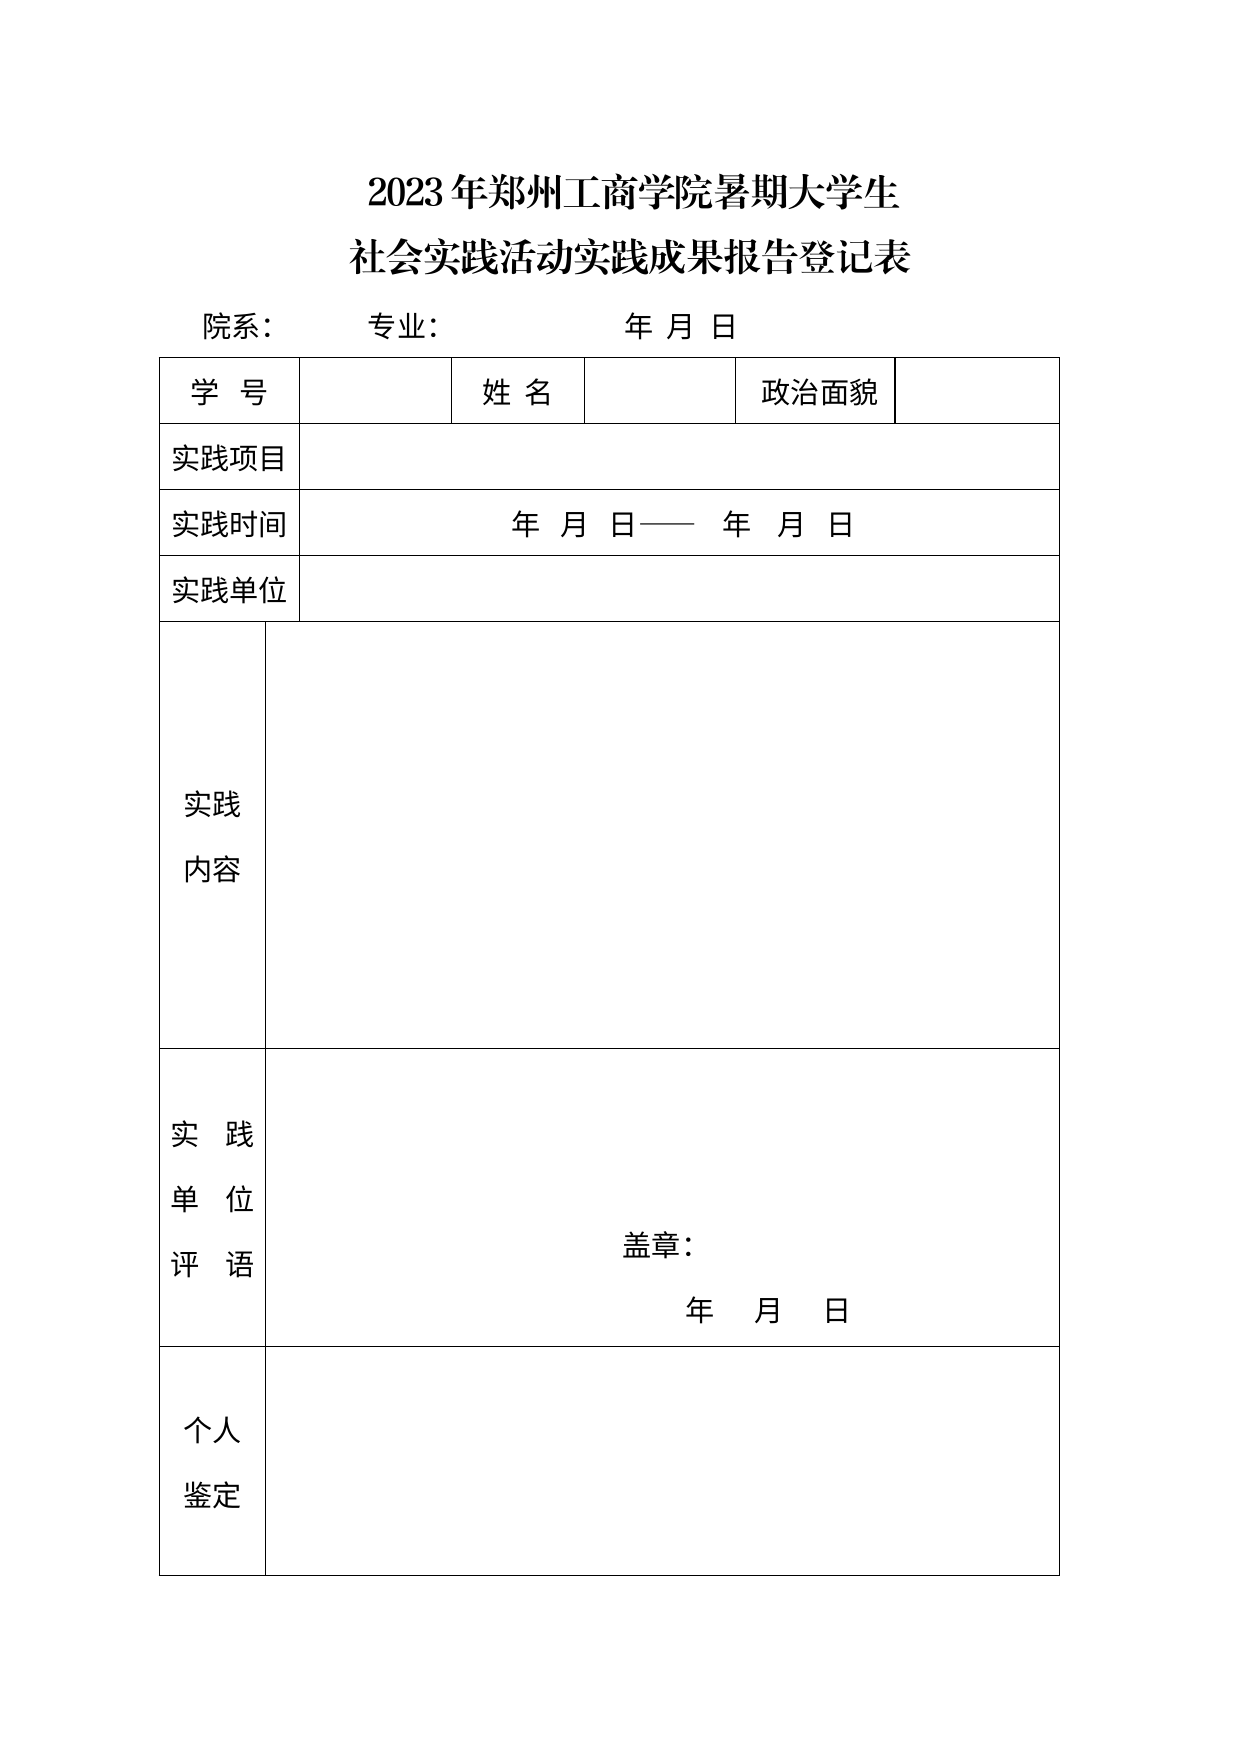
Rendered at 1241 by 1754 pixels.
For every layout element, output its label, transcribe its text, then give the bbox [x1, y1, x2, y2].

table_cell [266, 622, 1059, 1048]
table_cell 实践内容 [160, 622, 265, 1048]
table_cell 个人鉴定 [160, 1347, 265, 1575]
table_cell [300, 556, 1059, 621]
table_cell [300, 424, 1059, 489]
table_cell 盖章： 年 月 日 [266, 1049, 1059, 1346]
table_cell 年 月 日—— 年 月 日 [300, 490, 1059, 555]
table_header [300, 358, 451, 423]
table_cell 实践单位 [160, 556, 299, 621]
table_header 姓 名 [452, 358, 584, 423]
table_cell 实践项目 [160, 424, 299, 489]
table_cell 实践单位评语 [160, 1049, 265, 1346]
table_header [585, 358, 735, 423]
text 社会实践活动实践成果报告登记表 [187, 227, 1053, 292]
table_header 政治面貌 [736, 358, 894, 423]
text 2023年郑州工商学院暑期大学生 [187, 162, 1053, 227]
table_cell 实践时间 [160, 490, 299, 555]
table_header [896, 358, 1059, 423]
text 院系： 专业： 年 月 日 [187, 292, 1053, 357]
table_cell [266, 1347, 1059, 1575]
table_header 学 号 [160, 358, 299, 423]
